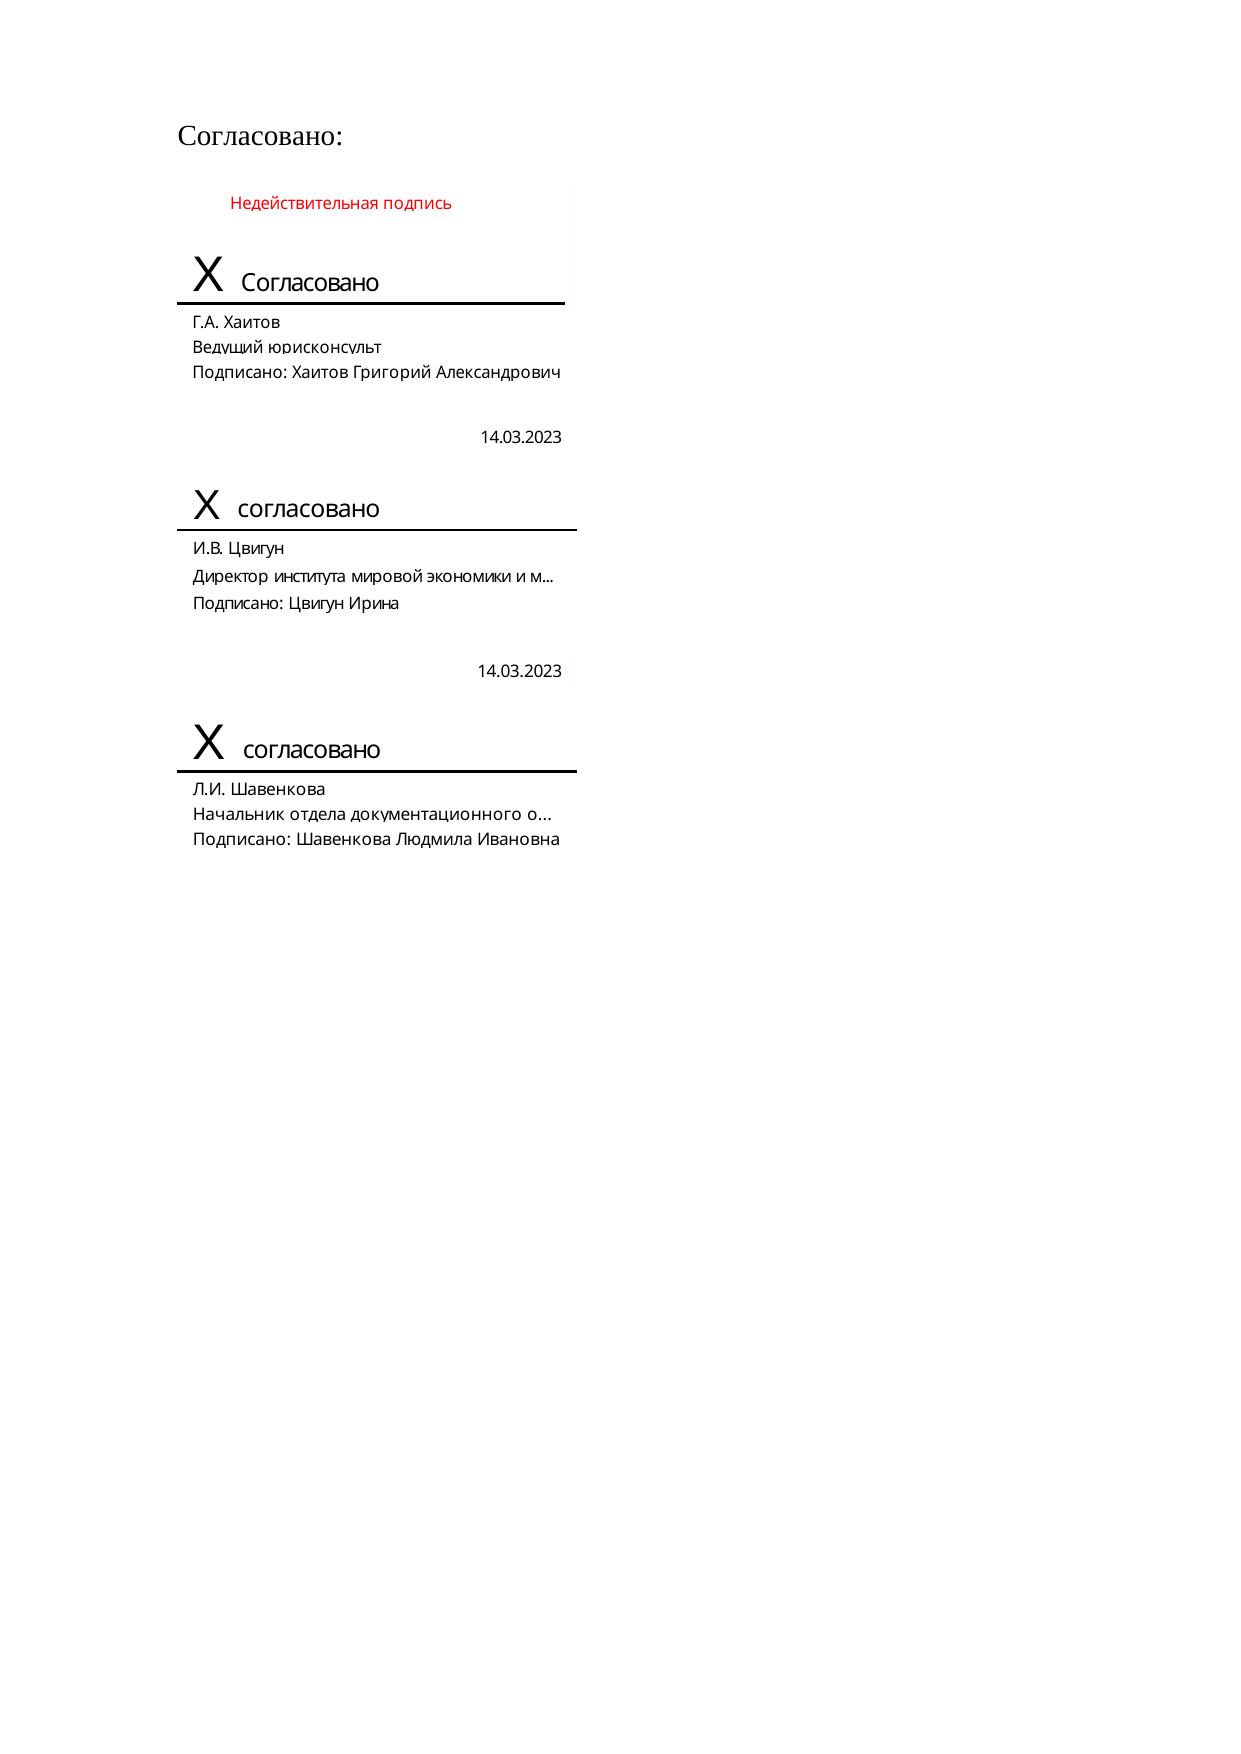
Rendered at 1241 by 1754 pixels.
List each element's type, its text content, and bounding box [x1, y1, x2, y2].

text Согласовано: [177, 118, 1152, 152]
